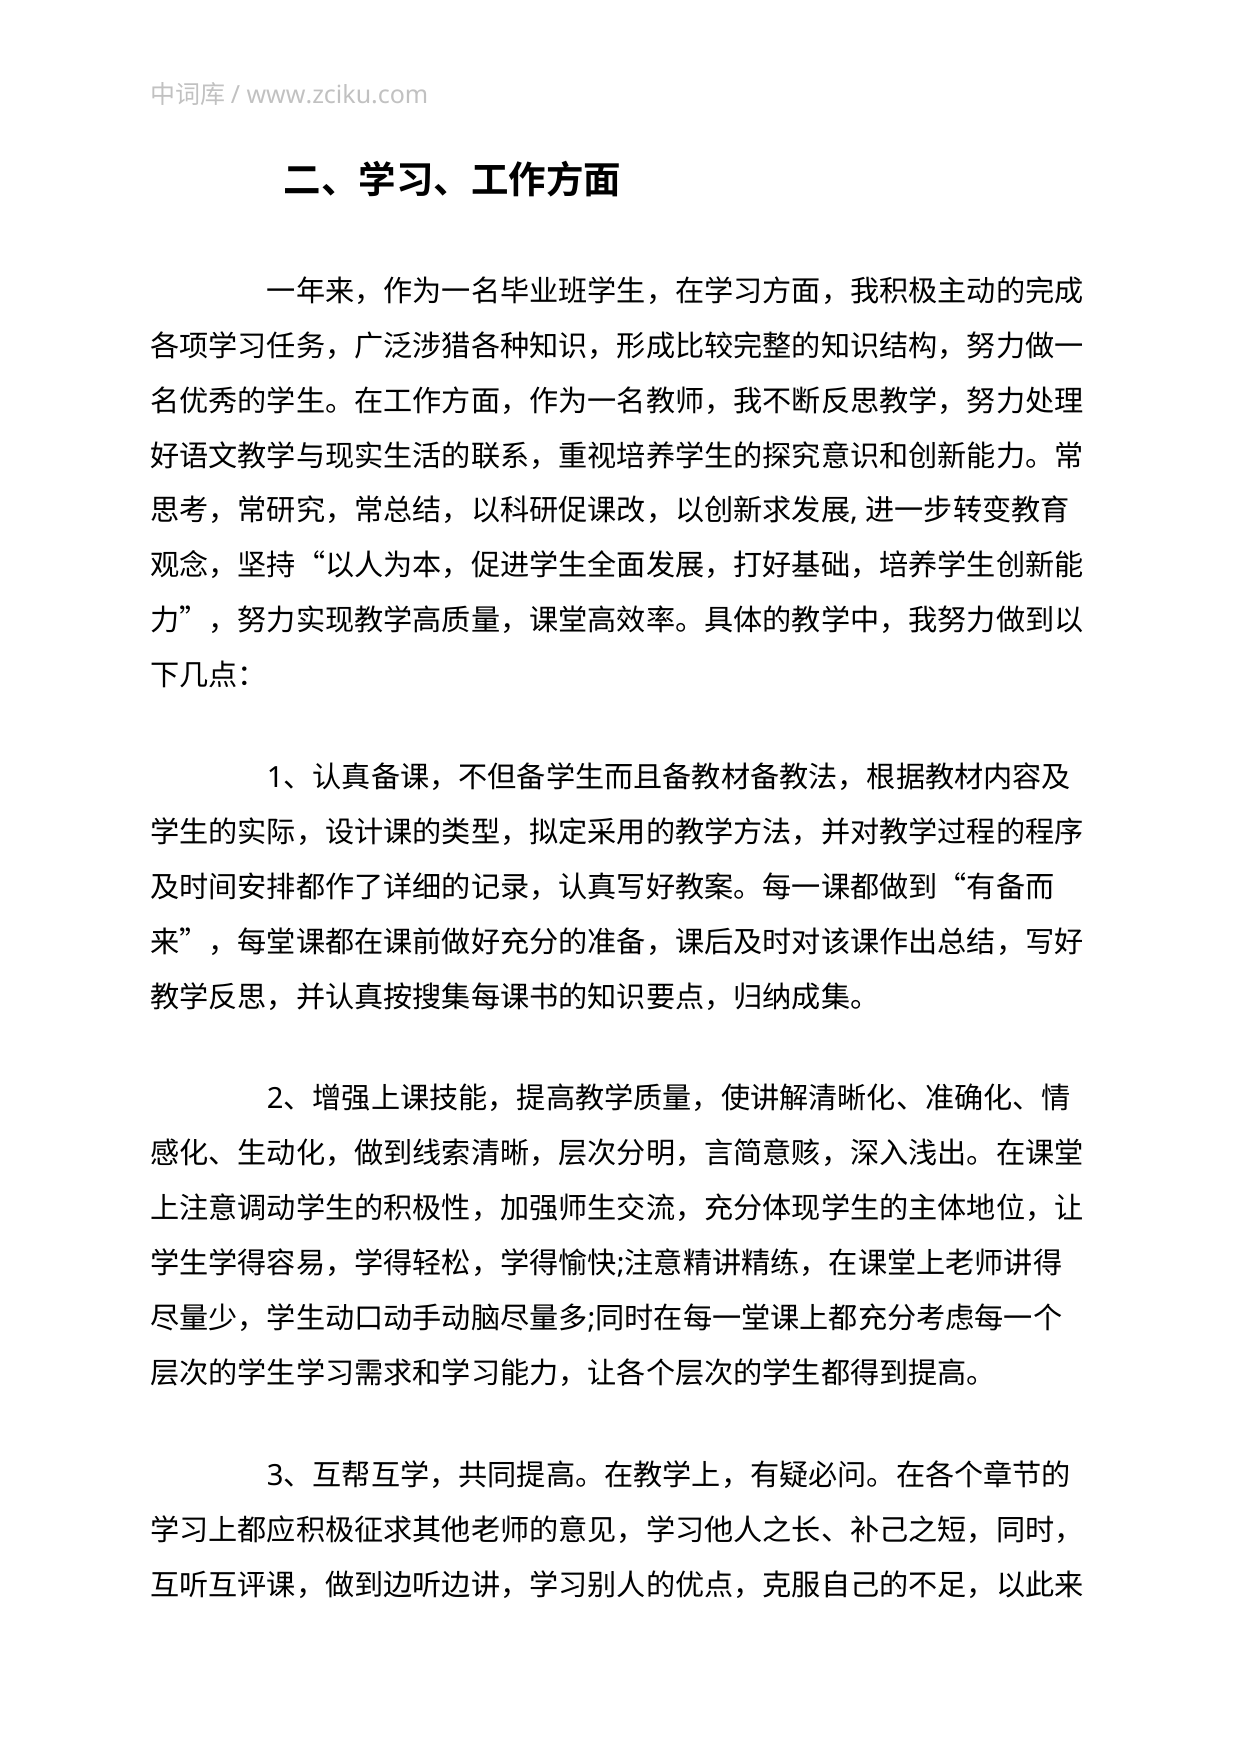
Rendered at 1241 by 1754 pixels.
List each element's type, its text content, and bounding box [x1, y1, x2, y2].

text 1、认真备课，不但备学生而且备教材备教法，根据教材内容及学生的实际，设计课的类型，拟定采用的教学方法，并对教学过程的程序及时间安排都作了详细的记录，认真写好教案。每一课都做到“有备而来”，每堂课都在课前做好充分的准备，课后及时对该课作出总结，写好教学反思，并认真按搜集每课书的知识要点，归纳成集。 [150, 753, 1090, 1016]
text 一年来，作为一名毕业班学生，在学习方面，我积极主动的完成各项学习任务，广泛涉猎各种知识，形成比较完整的知识结构，努力做一名优秀的学生。在工作方面，作为一名教师，我不断反思教学，努力处理好语文教学与现实生活的联系，重视培养学生的探究意识和创新能力。常思考，常研究，常总结，以科研促课改，以创新求发展, 进一步转变教育观念，坚持“以人为本，促进学生全面发展，打好基础，培养学生创新能力”，努力实现教学高质量，课堂高效率。具体的教学中，我努力做到以下几点： [150, 267, 1090, 694]
text 2、增强上课技能，提高教学质量，使讲解清晰化、准确化、情感化、生动化，做到线索清晰，层次分明，言简意赅，深入浅出。在课堂上注意调动学生的积极性，加强师生交流，充分体现学生的主体地位，让学生学得容易，学得轻松，学得愉快;注意精讲精练，在课堂上老师讲得尽量少，学生动口动手动脑尽量多;同时在每一堂课上都充分考虑每一个层次的学生学习需求和学习能力，让各个层次的学生都得到提高。 [150, 1075, 1090, 1392]
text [150, 1452, 1090, 1604]
text 二、学习、工作方面 [150, 150, 1090, 204]
